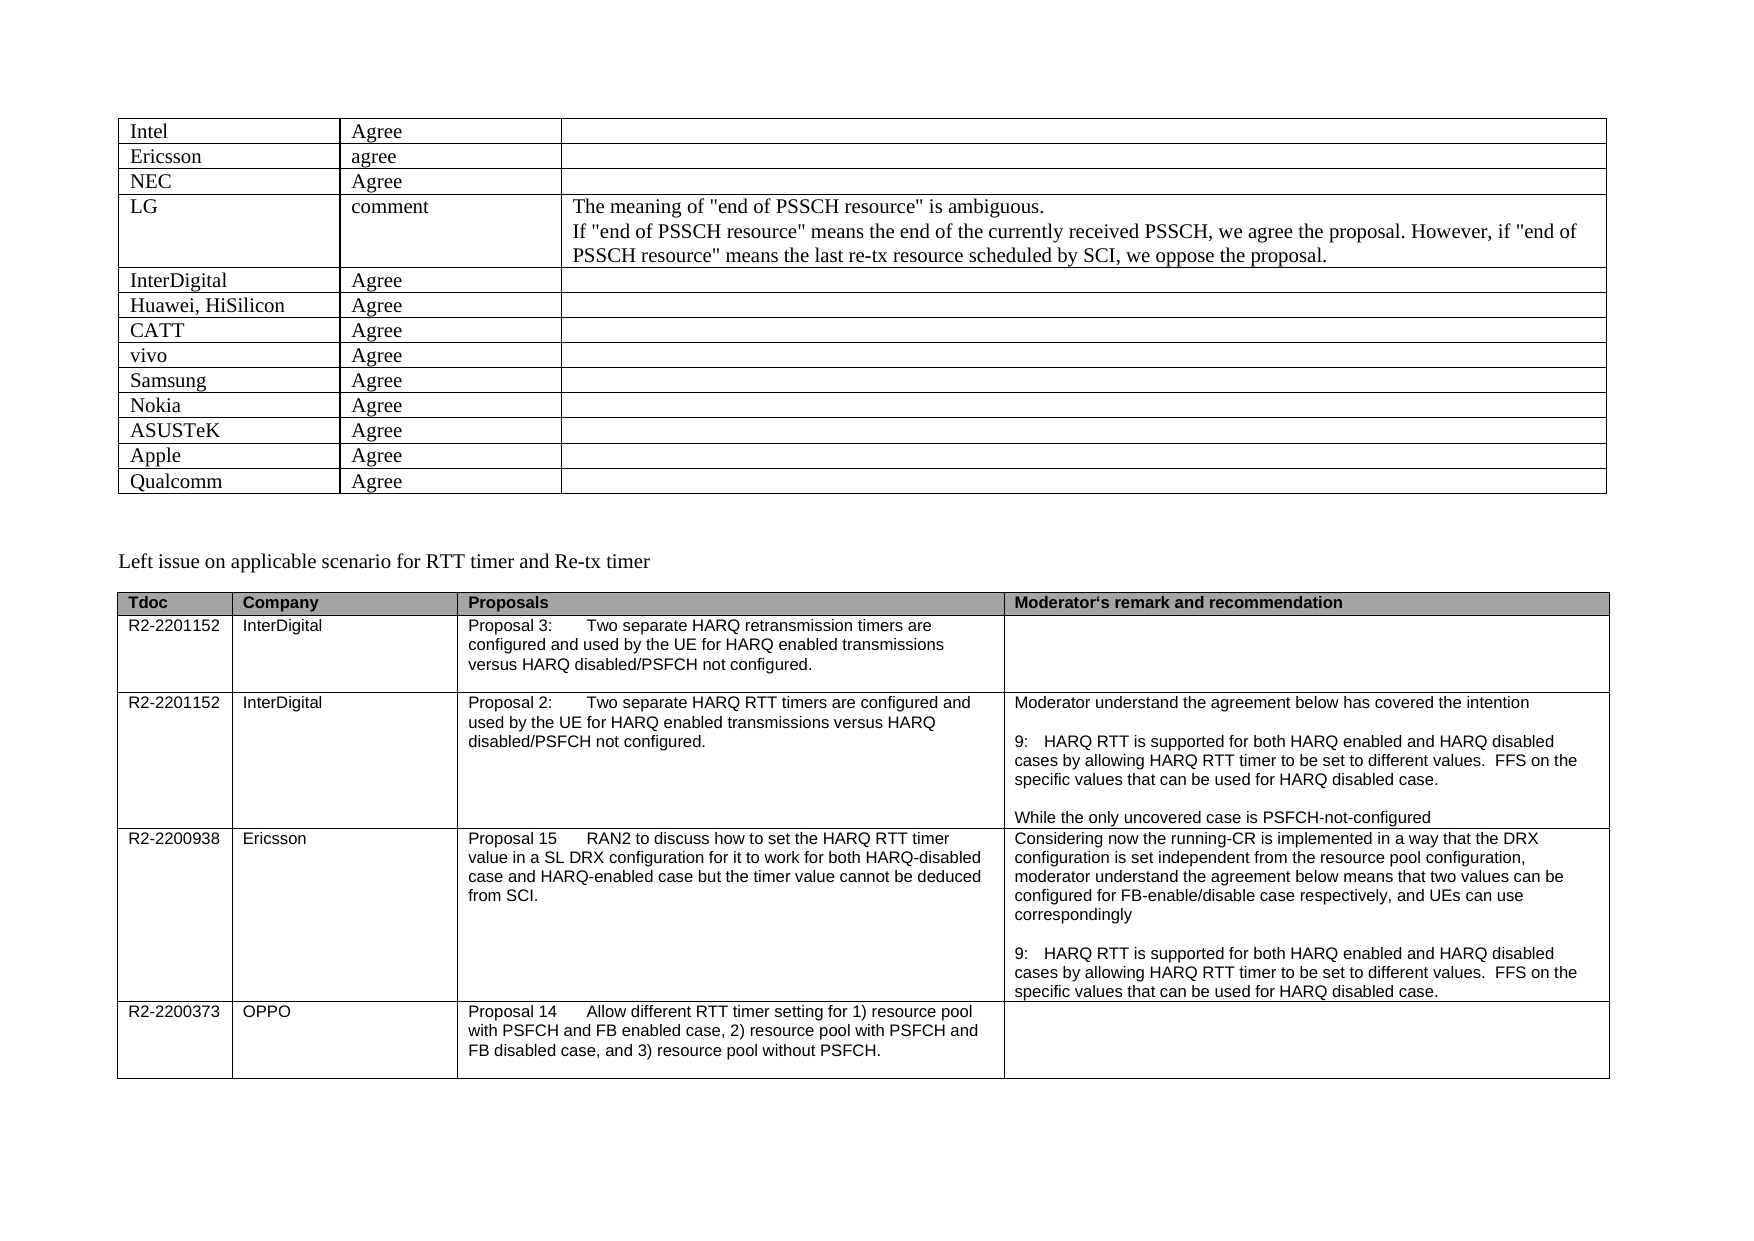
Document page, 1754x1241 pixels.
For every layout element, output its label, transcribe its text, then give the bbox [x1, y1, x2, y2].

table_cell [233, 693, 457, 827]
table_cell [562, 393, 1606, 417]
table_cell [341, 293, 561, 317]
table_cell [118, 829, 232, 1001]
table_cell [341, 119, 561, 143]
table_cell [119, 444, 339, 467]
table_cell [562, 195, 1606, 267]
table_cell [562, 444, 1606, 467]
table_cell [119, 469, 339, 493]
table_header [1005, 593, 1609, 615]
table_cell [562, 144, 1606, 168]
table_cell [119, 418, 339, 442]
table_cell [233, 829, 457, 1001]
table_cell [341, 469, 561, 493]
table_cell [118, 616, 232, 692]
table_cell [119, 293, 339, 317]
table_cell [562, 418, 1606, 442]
text Left issue on applicable scenario for RTT timer and Re-tx timer [118, 549, 1606, 573]
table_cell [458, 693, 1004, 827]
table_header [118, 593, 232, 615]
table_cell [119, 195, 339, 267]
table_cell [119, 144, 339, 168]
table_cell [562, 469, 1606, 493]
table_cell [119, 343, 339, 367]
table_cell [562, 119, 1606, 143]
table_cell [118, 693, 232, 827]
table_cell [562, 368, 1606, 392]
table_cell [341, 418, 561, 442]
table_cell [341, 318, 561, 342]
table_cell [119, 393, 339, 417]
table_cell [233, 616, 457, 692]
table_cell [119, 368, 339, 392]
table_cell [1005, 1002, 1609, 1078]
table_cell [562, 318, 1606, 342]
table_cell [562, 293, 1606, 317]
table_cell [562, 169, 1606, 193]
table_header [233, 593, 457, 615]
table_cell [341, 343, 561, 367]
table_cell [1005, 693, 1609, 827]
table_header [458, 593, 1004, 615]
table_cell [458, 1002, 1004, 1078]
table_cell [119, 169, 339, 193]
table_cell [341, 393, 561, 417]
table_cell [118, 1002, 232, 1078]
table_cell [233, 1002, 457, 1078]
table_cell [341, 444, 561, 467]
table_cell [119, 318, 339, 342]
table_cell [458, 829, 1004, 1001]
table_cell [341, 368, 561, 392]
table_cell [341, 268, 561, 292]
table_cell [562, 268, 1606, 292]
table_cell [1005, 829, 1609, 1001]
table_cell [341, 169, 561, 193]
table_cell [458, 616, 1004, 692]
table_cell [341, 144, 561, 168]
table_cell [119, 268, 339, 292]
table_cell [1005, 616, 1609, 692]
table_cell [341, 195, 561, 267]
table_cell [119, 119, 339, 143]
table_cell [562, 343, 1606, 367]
